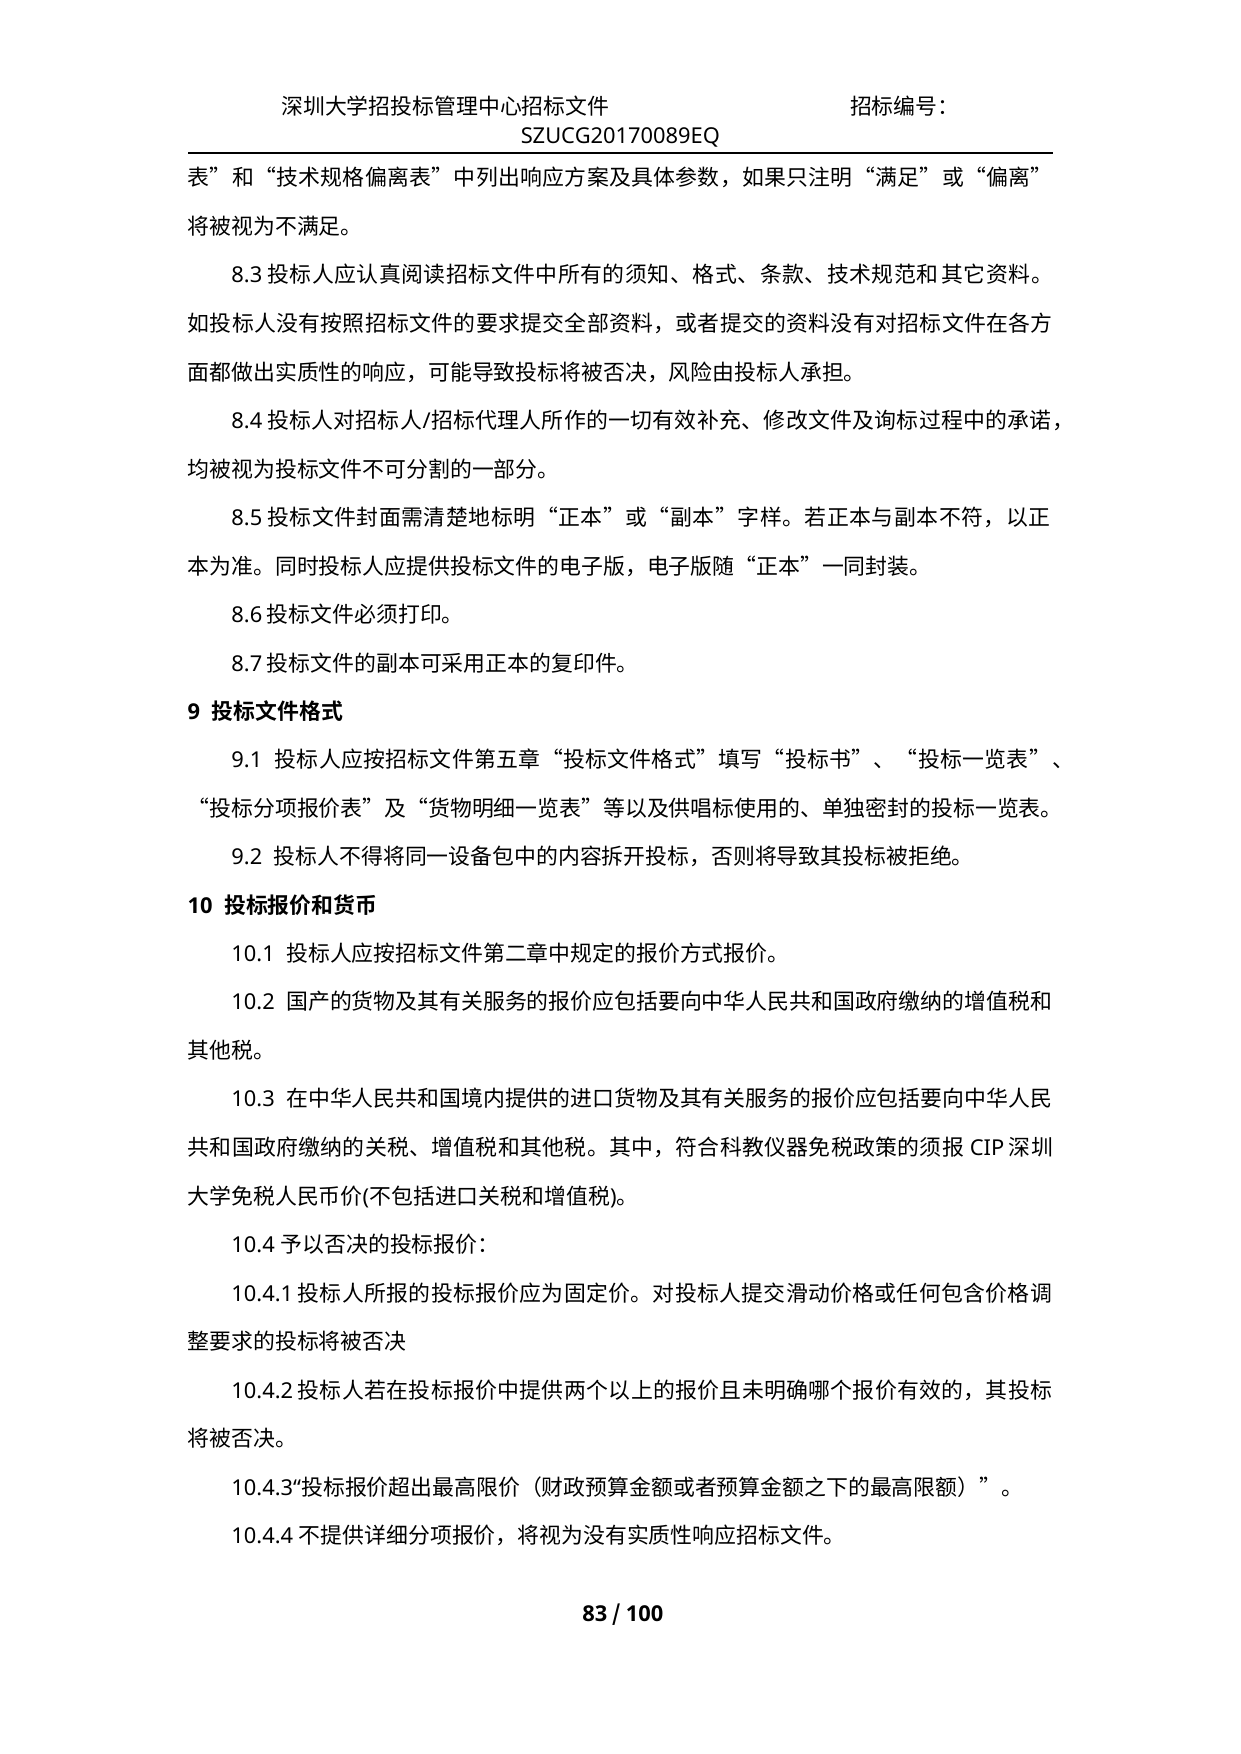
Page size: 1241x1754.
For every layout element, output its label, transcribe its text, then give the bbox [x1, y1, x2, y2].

text 9.1 投标人应按招标文件第五章“投标文件格式”填写“投标书”、“投标一览表”、“投标分项报价表”及“货物明细一览表”等以及供唱标使用的、单独密封的投标一览表。 [187, 742, 1053, 823]
text 9.2 投标人不得将同一设备包中的内容拆开投标，否则将导致其投标被拒绝。 [187, 839, 1053, 871]
text 10.4.2投标人若在投标报价中提供两个以上的报价且未明确哪个报价有效的，其投标将被否决。 [187, 1372, 1053, 1453]
text 10.3 在中华人民共和国境内提供的进口货物及其有关服务的报价应包括要向中华人民共和国政府缴纳的关税、增值税和其他税。其中，符合科教仪器免税政策的须报CIP深圳大学免税人民币价(不包括进口关税和增值税)。 [187, 1081, 1053, 1211]
text 10.4.4 不提供详细分项报价，将视为没有实质性响应招标文件。 [187, 1518, 1053, 1550]
text 8.4投标人对招标人/招标代理人所作的一切有效补充、修改文件及询标过程中的承诺，均被视为投标文件不可分割的一部分。 [187, 403, 1053, 484]
text 8.6投标文件必须打印。 [187, 597, 1053, 629]
text 10.1 投标人应按招标文件第二章中规定的报价方式报价。 [187, 936, 1053, 968]
text 10.4.3“投标报价超出最高限价（财政预算金额或者预算金额之下的最高限额）”。 [187, 1469, 1053, 1502]
text 10.2 国产的货物及其有关服务的报价应包括要向中华人民共和国政府缴纳的增值税和其他税。 [187, 984, 1053, 1065]
text 10.4 予以否决的投标报价： [187, 1227, 1053, 1259]
text 8.5投标文件封面需清楚地标明“正本”或“副本”字样。若正本与副本不符，以正本为准。同时投标人应提供投标文件的电子版，电子版随“正本”一同封装。 [187, 500, 1053, 581]
text 10 投标报价和货币 [187, 887, 1053, 920]
text 8.7投标文件的副本可采用正本的复印件。 [187, 645, 1053, 678]
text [187, 160, 1053, 241]
text 9 投标文件格式 [187, 693, 1053, 726]
text 8.3投标人应认真阅读招标文件中所有的须知、格式、条款、技术规范和其它资料。如投标人没有按照招标文件的要求提交全部资料，或者提交的资料没有对招标文件在各方面都做出实质性的响应，可能导致投标将被否决，风险由投标人承担。 [187, 257, 1053, 387]
text 10.4.1投标人所报的投标报价应为固定价。对投标人提交滑动价格或任何包含价格调整要求的投标将被否决 [187, 1275, 1053, 1356]
